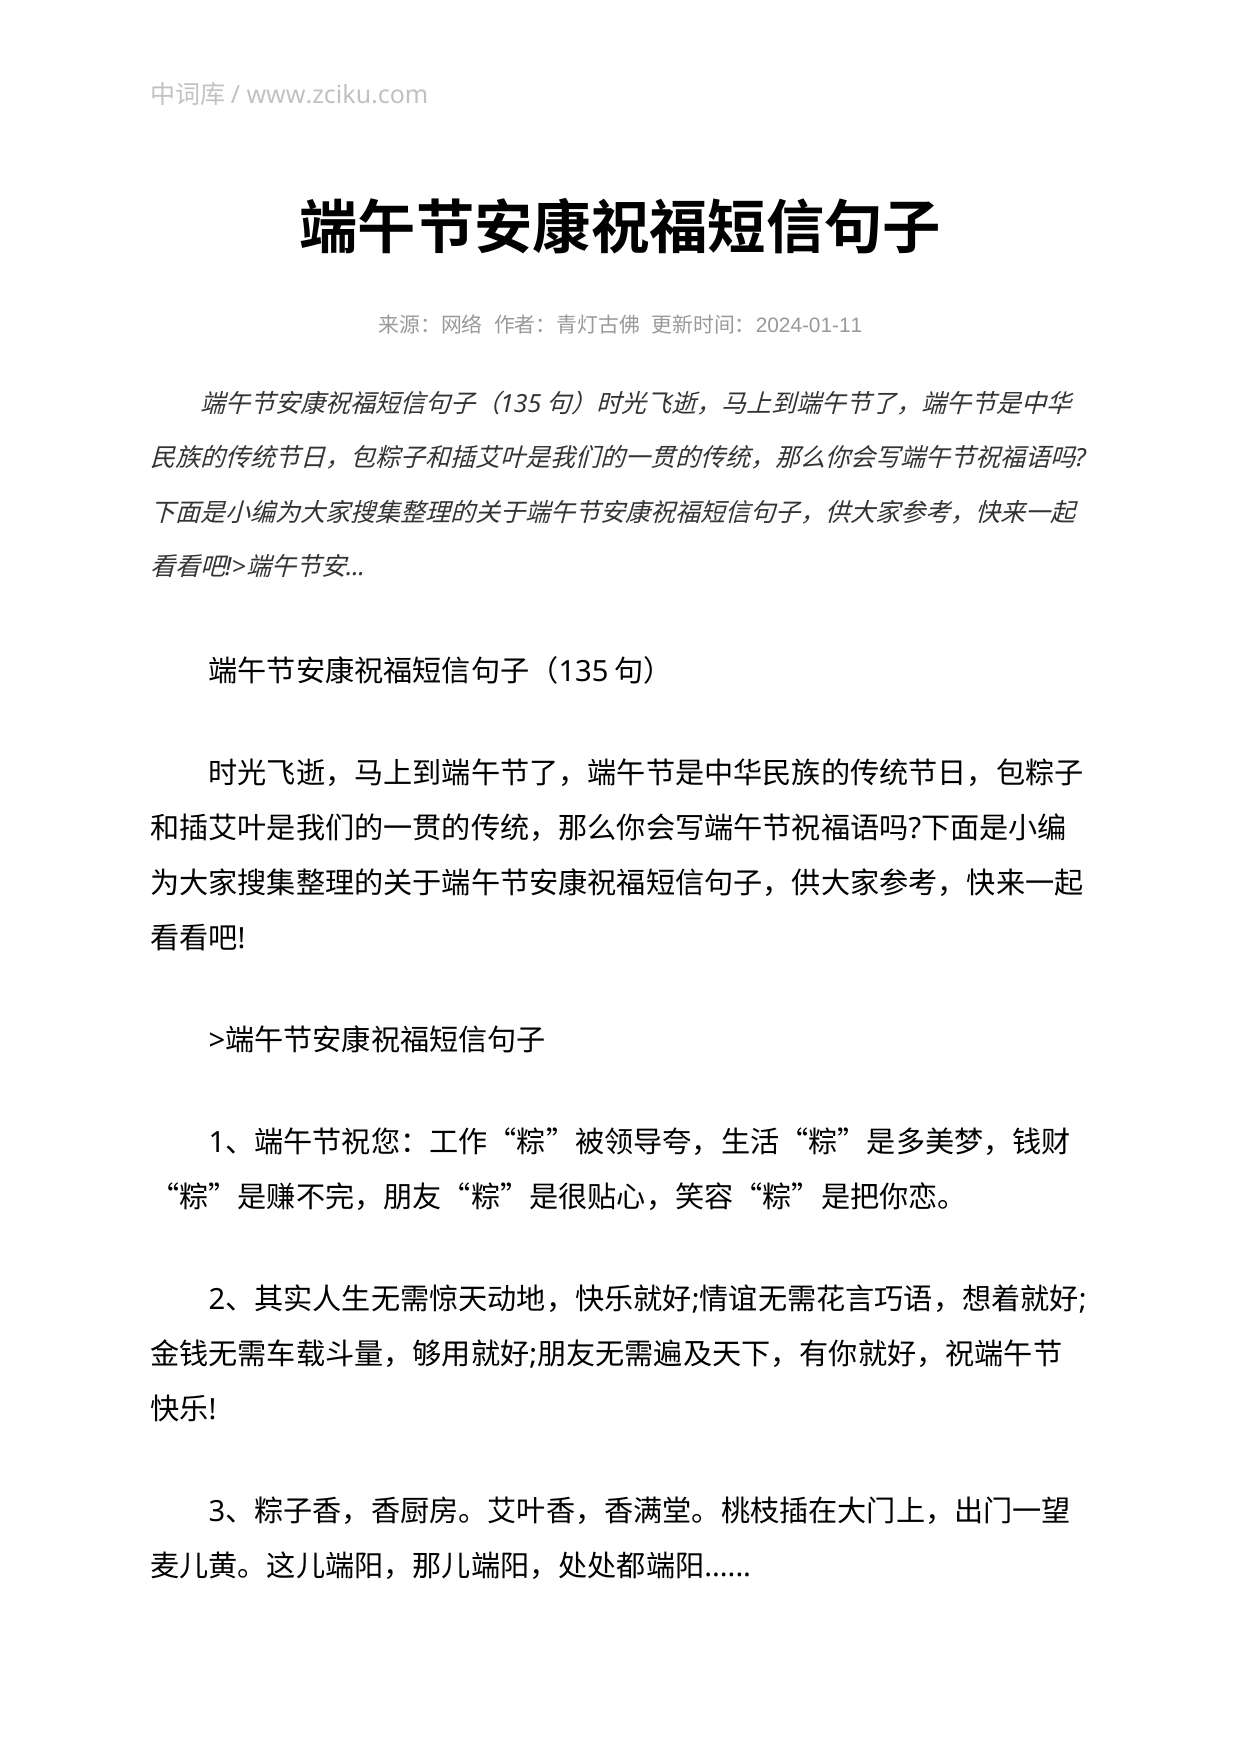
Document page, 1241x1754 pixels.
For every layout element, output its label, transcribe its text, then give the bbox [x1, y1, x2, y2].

text 端午节安康祝福短信句子（135句）时光飞逝，马上到端午节了，端午节是中华民族的传统节日，包粽子和插艾叶是我们的一贯的传统，那么你会写端午节祝福语吗?下面是小编为大家搜集整理的关于端午节安康祝福短信句子，供大家参考，快来一起看看吧!>端午节安... [150, 383, 1090, 583]
text 3、粽子香，香厨房。艾叶香，香满堂。桃枝插在大门上，出门一望麦儿黄。这儿端阳，那儿端阳，处处都端阳...... [150, 1487, 1090, 1585]
subtitle 端午节安康祝福短信句子 [150, 181, 1090, 266]
text 端午节安康祝福短信句子（135句） [150, 648, 1090, 690]
text 时光飞逝，马上到端午节了，端午节是中华民族的传统节日，包粽子和插艾叶是我们的一贯的传统，那么你会写端午节祝福语吗?下面是小编为大家搜集整理的关于端午节安康祝福短信句子，供大家参考，快来一起看看吧! [150, 750, 1090, 957]
text 来源：网络 作者：青灯古佛 更新时间：2024-01-11 [150, 313, 1090, 337]
text 1、端午节祝您：工作“粽”被领导夸，生活“粽”是多美梦，钱财“粽”是赚不完，朋友“粽”是很贴心，笑容“粽”是把你恋。 [150, 1118, 1090, 1216]
text 2、其实人生无需惊天动地，快乐就好;情谊无需花言巧语，想着就好;金钱无需车载斗量，够用就好;朋友无需遍及天下，有你就好，祝端午节快乐! [150, 1275, 1090, 1428]
text >端午节安康祝福短信句子 [150, 1017, 1090, 1059]
